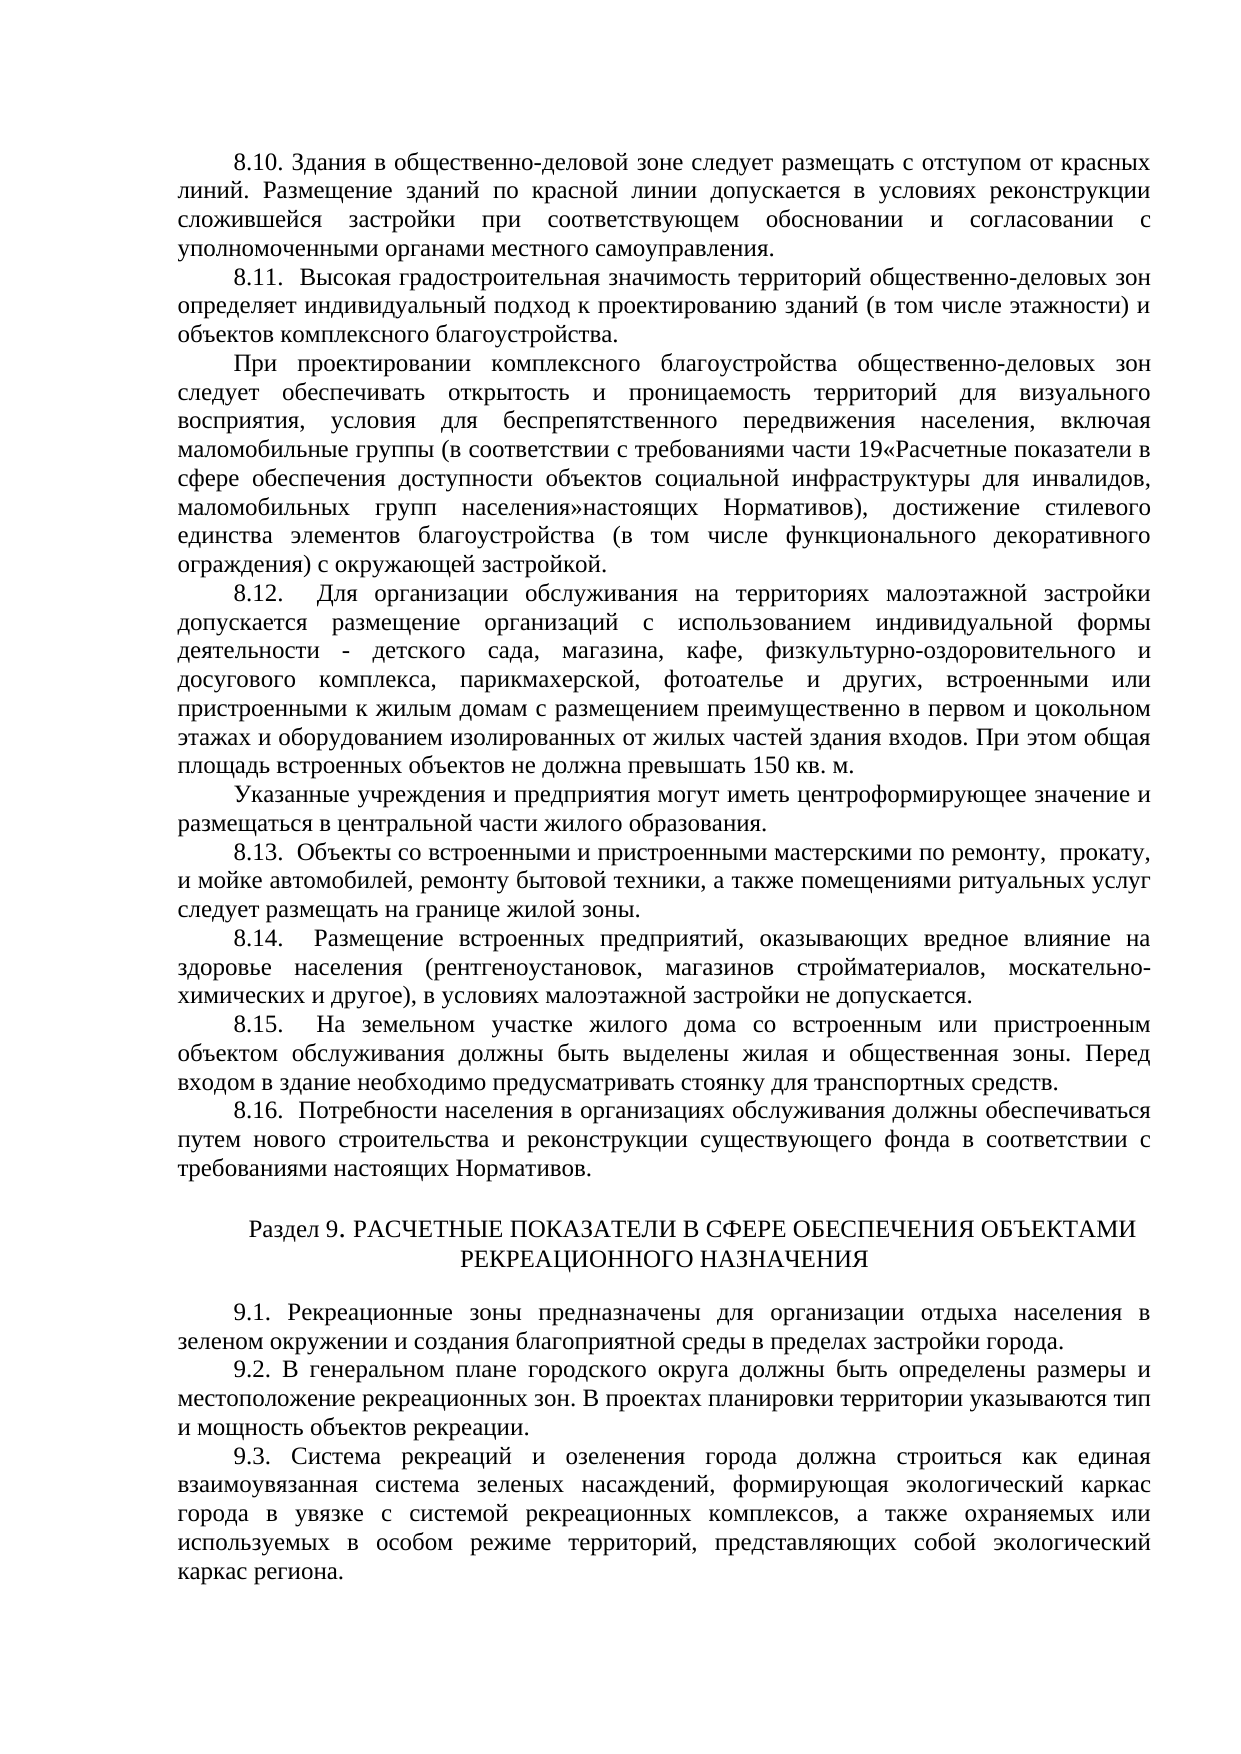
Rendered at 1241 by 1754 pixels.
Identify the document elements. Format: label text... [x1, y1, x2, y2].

text Указанные учреждения и предприятия могут иметь центроформирующее значение и размещаться в центральной части жилого образования. [177, 779, 1152, 837]
text 9.1. Рекреационные зоны предназначены для организации отдыха населения в зеленом окружении и создания благоприятной среды в пределах застройки города. [177, 1297, 1152, 1354]
text 8.15. На земельном участке жилого дома со встроенным или пристроенным объектом обслуживания должны быть выделены жилая и общественная зоны. Перед входом в здание необходимо предусматривать стоянку для транспортных средств. [177, 1009, 1152, 1096]
text Раздел 9. РАСЧЕТНЫЕ ПОКАЗАТЕЛИ В СФЕРЕ ОБЕСПЕЧЕНИЯ ОБЪЕКТАМИ РЕКРЕАЦИОННОГО НАЗНАЧЕНИЯ [177, 1211, 1152, 1273]
text 8.11. Высокая градостроительная значимость территорий общественно-деловых зон определяет индивидуальный подход к проектированию зданий (в том числе этажности) и объектов комплексного благоустройства. [177, 262, 1152, 348]
text 9.2. В генеральном плане городского округа должны быть определены размеры и местоположение рекреационных зон. В проектах планировки территории указываются тип и мощность объектов рекреации. [177, 1354, 1152, 1441]
text 8.14. Размещение встроенных предприятий, оказывающих вредное влияние на здоровье населения (рентгеноустановок, магазинов стройматериалов, москательно-химических и другое), в условиях малоэтажной застройки не допускается. [177, 923, 1152, 1009]
text При проектировании комплексного благоустройства общественно-деловых зон следует обеспечивать открытость и проницаемость территорий для визуального восприятия, условия для беспрепятственного передвижения населения, включая маломобильные группы (в соответствии с требованиями части 19«Расчетные показатели в сфере обеспечения доступности объектов социальной инфраструктуры для инвалидов, маломобильных групп населения»настоящих Нормативов), достижение стилевого единства элементов благоустройства (в том числе функционального декоративного ограждения) с окружающей застройкой. [177, 348, 1152, 578]
text 8.12. Для организации обслуживания на территориях малоэтажной застройки допускается размещение организаций с использованием индивидуальной формы деятельности - детского сада, магазина, кафе, физкультурно-оздоровительного и досугового комплекса, парикмахерской, фотоателье и других, встроенными или пристроенными к жилым домам с размещением преимущественно в первом и цокольном этажах и оборудованием изолированных от жилых частей здания входов. При этом общая площадь встроенных объектов не должна превышать 150 кв. м. [177, 578, 1152, 779]
text 8.13. Объекты со встроенными и пристроенными мастерскими по ремонту, прокату, и мойке автомобилей, ремонту бытовой техники, а также помещениями ритуальных услуг следует размещать на границе жилой зоны. [177, 837, 1152, 923]
text 8.16. Потребности населения в организациях обслуживания должны обеспечиваться путем нового строительства и реконструкции существующего фонда в соответствии с требованиями настоящих Нормативов. [177, 1096, 1152, 1182]
text 8.10. Здания в общественно-деловой зоне следует размещать с отступом от красных линий. Размещение зданий по красной линии допускается в условиях реконструкции сложившейся застройки при соответствующем обосновании и согласовании с уполномоченными органами местного самоуправления. [177, 147, 1152, 262]
text 9.3. Система рекреаций и озеленения города должна строиться как единая взаимоувязанная система зеленых насаждений, формирующая экологический каркас города в увязке с системой рекреационных комплексов, а также охраняемых или используемых в особом режиме территорий, представляющих собой экологический каркас региона. [177, 1441, 1152, 1584]
